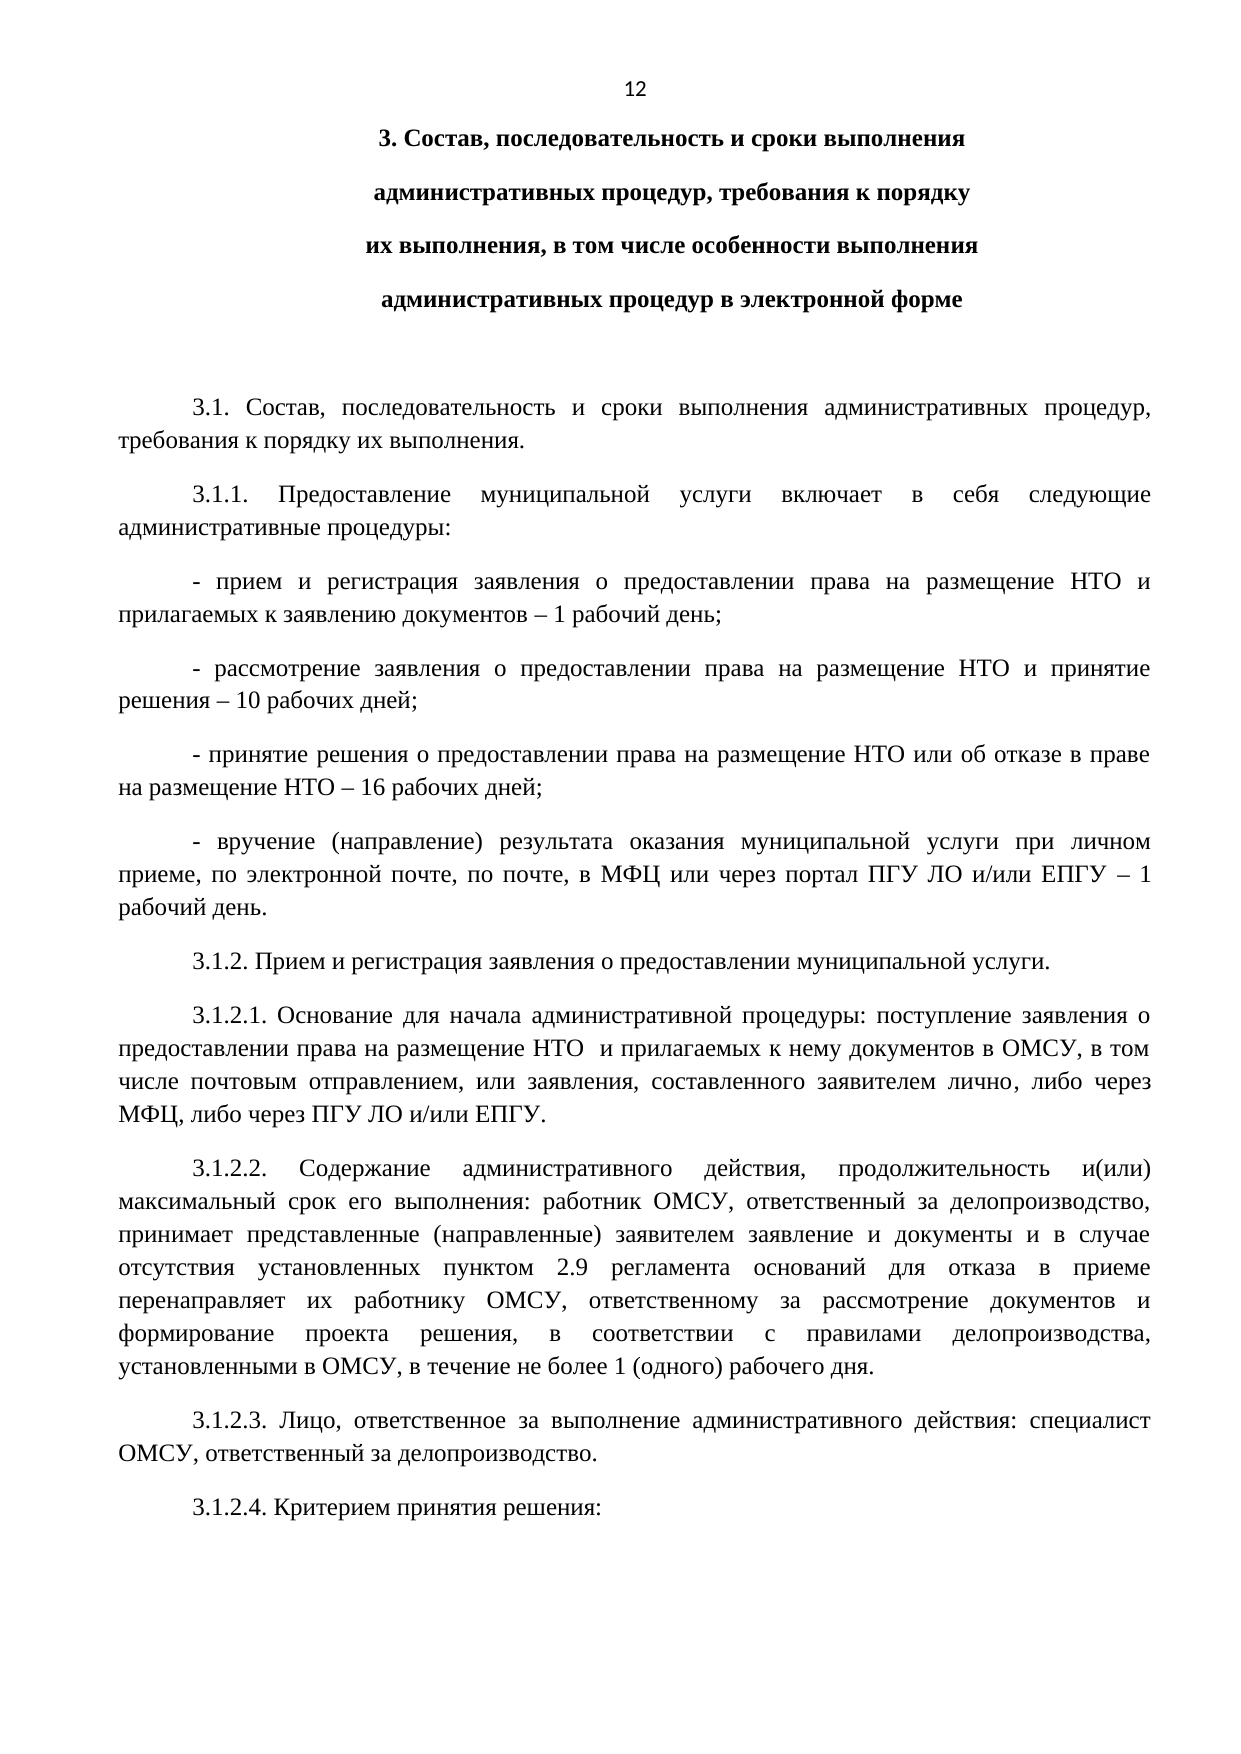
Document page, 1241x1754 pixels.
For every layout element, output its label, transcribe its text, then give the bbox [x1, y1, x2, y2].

text - прием и регистрация заявления о предоставлении права на размещение НТО и прилагаемых к заявлению документов – 1 рабочий день; [118, 566, 1152, 627]
text административных процедур, требования к порядку [118, 177, 1152, 205]
text - принятие решения о предоставлении права на размещение НТО или об отказе в праве на размещение НТО – 16 рабочих дней; [118, 739, 1152, 801]
text 3. Состав, последовательность и сроки выполнения [118, 123, 1152, 151]
text 3.1.2.3. Лицо, ответственное за выполнение административного действия: специалист ОМСУ, ответственный за делопроизводство. [118, 1405, 1152, 1467]
text 3.1.2.4. Критерием принятия решения: [118, 1492, 1152, 1521]
text 3.1.1. Предоставление муниципальной услуги включает в себя следующие административные процедуры: [118, 479, 1152, 541]
text 3.1.2.2. Содержание административного действия, продолжительность и(или) максимальный срок его выполнения: работник ОМСУ, ответственный за делопроизводство, принимает представленные (направленные) заявителем заявление и документы и в случае отсутствия установленных пунктом 2.9 регламента оснований для отказа в приеме перенаправляет их работнику ОМСУ, ответственному за рассмотрение документов и формирование проекта решения, в соответствии с правилами делопроизводства, установленными в ОМСУ, в течение не более 1 (одного) рабочего дня. [118, 1153, 1152, 1380]
text - вручение (направление) результата оказания муниципальной услуги при личном приеме, по электронной почте, по почте, в МФЦ или через портал ПГУ ЛО и/или ЕПГУ – 1 рабочий день. [118, 826, 1152, 921]
text 3.1.2.1. Основание для начала административной процедуры: поступление заявления о предоставлении права на размещение НТО и прилагаемых к нему документов в ОМСУ, в том числе почтовым отправлением, или заявления, составленного заявителем лично, либо через МФЦ, либо через ПГУ ЛО и/или ЕПГУ. [118, 1000, 1152, 1128]
text 3.1. Состав, последовательность и сроки выполнения административных процедур, требования к порядку их выполнения. [118, 392, 1152, 454]
text административных процедур в электронной форме [118, 284, 1152, 313]
text - рассмотрение заявления о предоставлении права на размещение НТО и принятие решения – 10 рабочих дней; [118, 653, 1152, 714]
text их выполнения, в том числе особенности выполнения [118, 230, 1152, 259]
text 3.1.2. Прием и регистрация заявления о предоставлении муниципальной услуги. [118, 946, 1152, 975]
